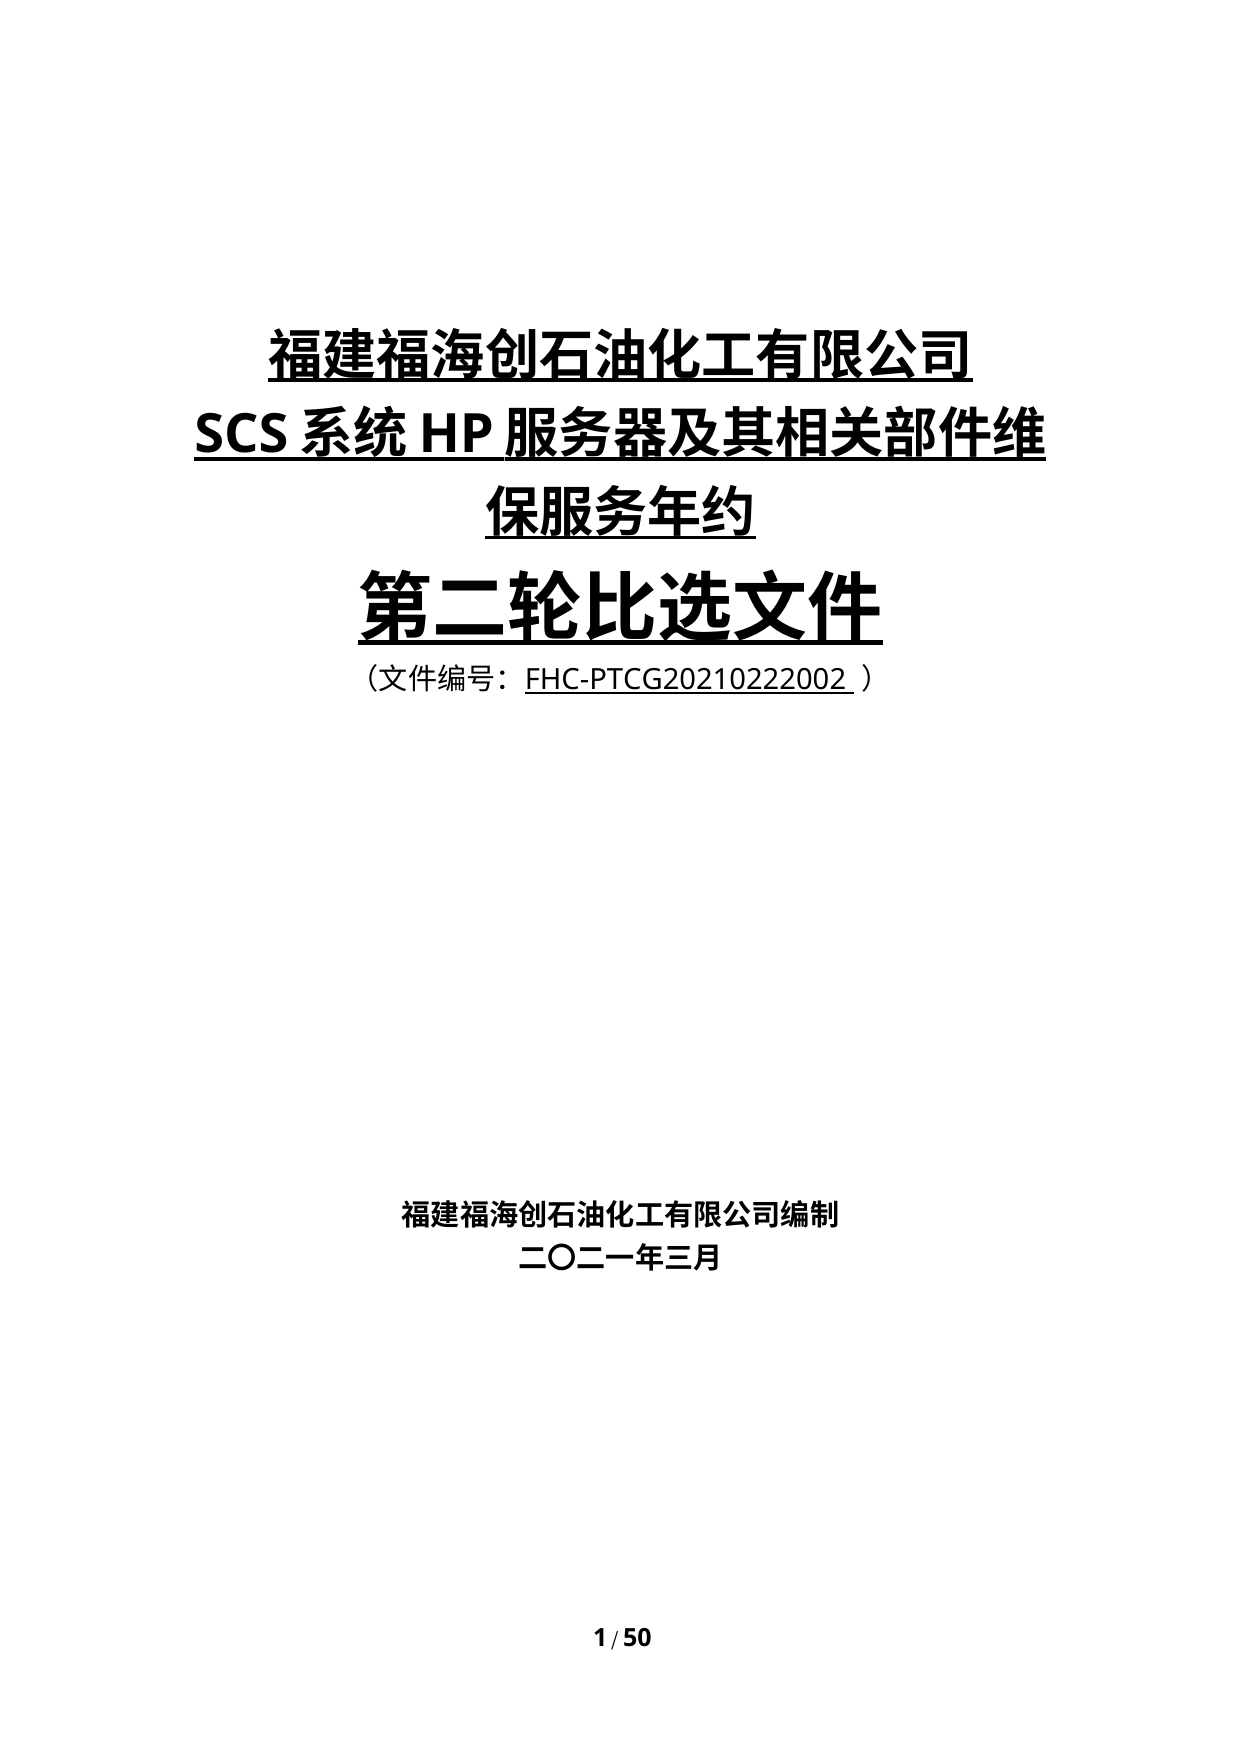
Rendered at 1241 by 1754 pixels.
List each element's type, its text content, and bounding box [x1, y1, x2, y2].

text 福建福海创石油化工有限公司 [175, 312, 1065, 390]
text 福建福海创石油化工有限公司编制 [175, 1192, 1065, 1234]
text （文件编号：FHC-PTCG20210222002 ） [175, 656, 1065, 698]
text 二〇二一年三月 [175, 1234, 1065, 1276]
text SCS系统HP服务器及其相关部件维保服务年约 [175, 390, 1065, 547]
text 第二轮比选文件 [175, 547, 1065, 656]
